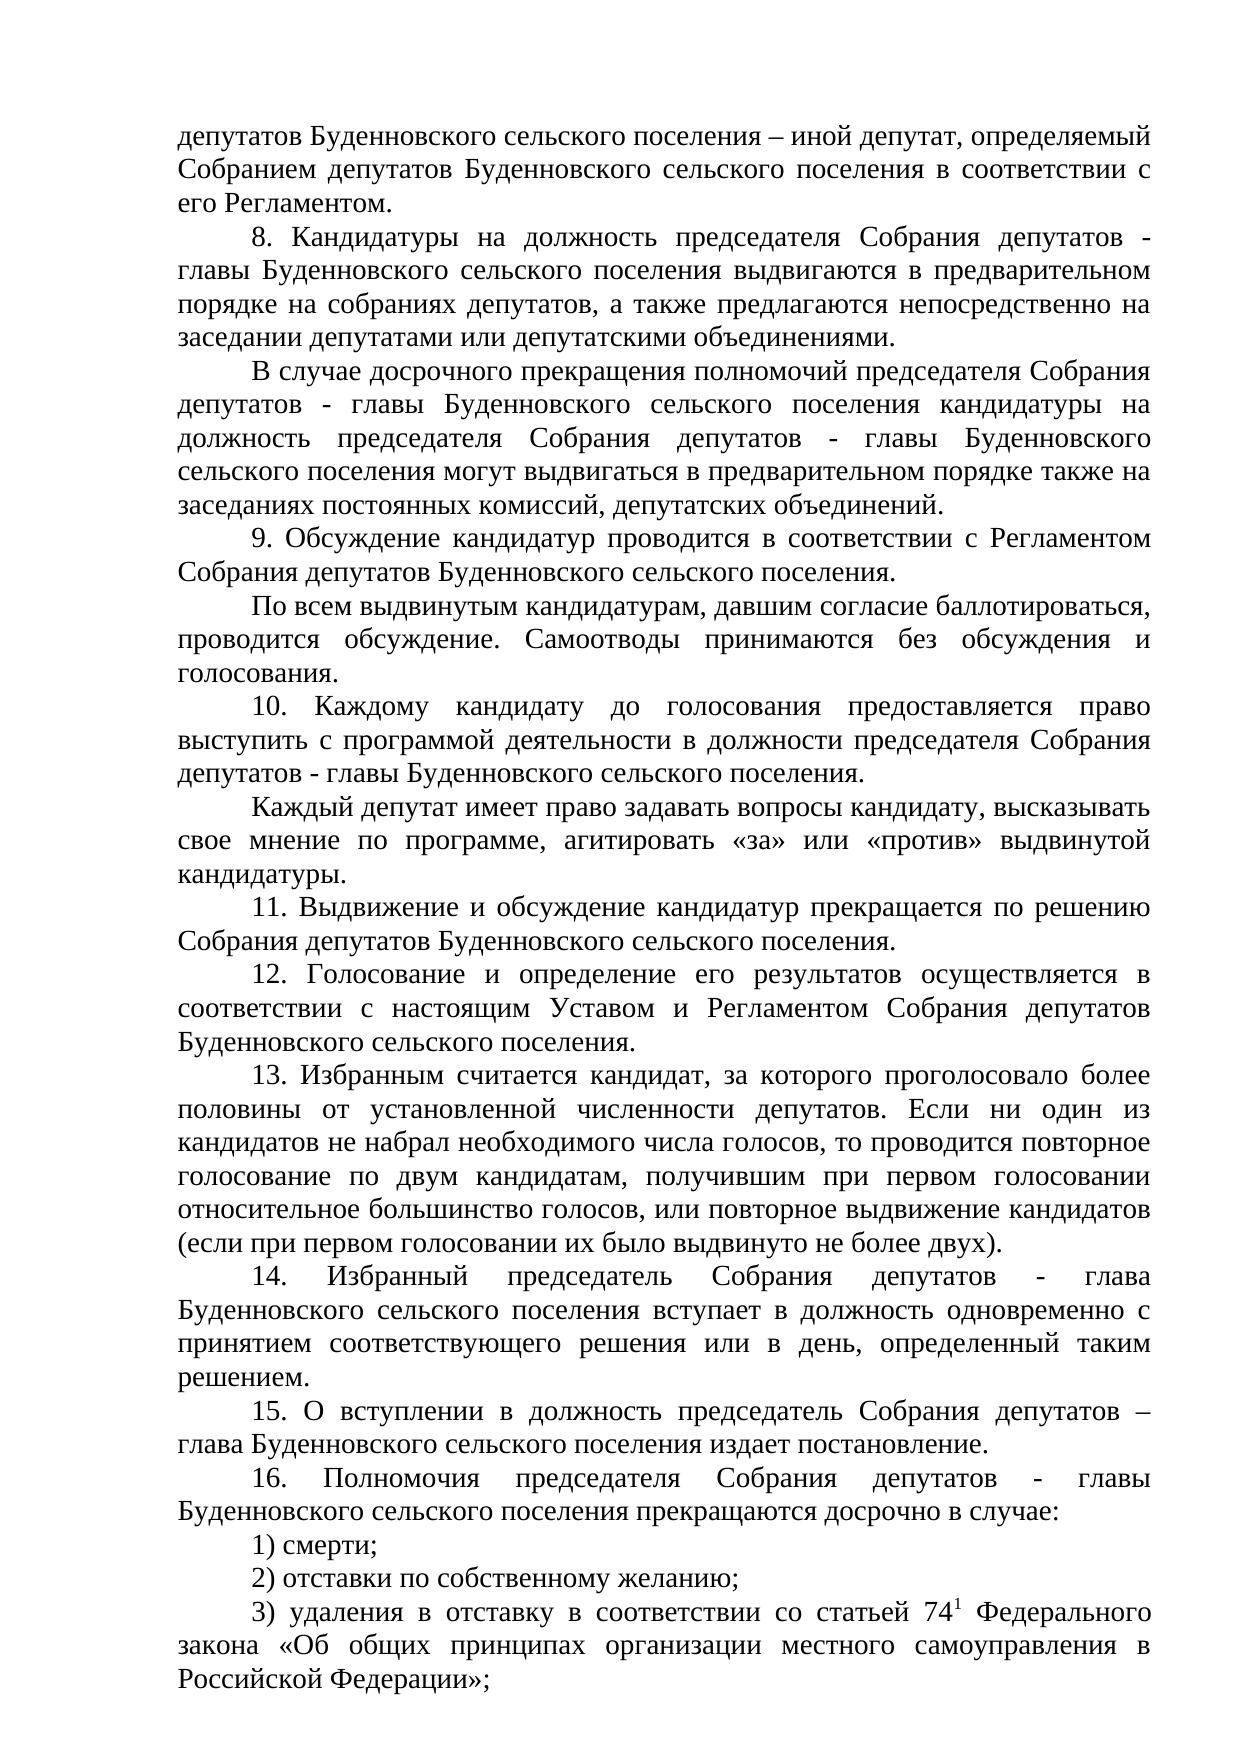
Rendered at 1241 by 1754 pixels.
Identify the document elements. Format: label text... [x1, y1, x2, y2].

text 8. Кандидатуры на должность председателя Собрания депутатов - главы Буденновского сельского поселения выдвигаются в предварительном порядке на собраниях депутатов, а также предлагаются непосредственно на заседании депутатами или депутатскими объединениями. [177, 219, 1152, 353]
text 13. Избранным считается кандидат, за которого проголосовало более половины от установленной численности депутатов. Если ни один из кандидатов не набрал необходимого числа голосов, то проводится повторное голосование по двум кандидатам, получившим при первом голосовании относительное большинство голосов, или повторное выдвижение кандидатов (если при первом голосовании их было выдвинуто не более двух). [177, 1057, 1152, 1258]
text 2) отставки по собственному желанию; [177, 1560, 1152, 1594]
text 15. О вступлении в должность председатель Собрания депутатов – глава Буденновского сельского поселения издает постановление. [177, 1393, 1152, 1460]
text 10. Каждому кандидату до голосования предоставляется право выступить с программой деятельности в должности председателя Собрания депутатов - главы Буденновского сельского поселения. [177, 688, 1152, 789]
text В случае досрочного прекращения полномочий председателя Собрания депутатов - главы Буденновского сельского поселения кандидатуры на должность председателя Собрания депутатов - главы Буденновского сельского поселения могут выдвигаться в предварительном порядке также на заседаниях постоянных комиссий, депутатских объединений. [177, 353, 1152, 521]
text 16. Полномочия председателя Собрания депутатов - главы Буденновского сельского поселения прекращаются досрочно в случае: [177, 1460, 1152, 1527]
text 3) удаления в отставку в соответствии со статьей 741 Федерального закона «Об общих принципах организации местного самоуправления в Российской Федерации»; [177, 1594, 1152, 1694]
text 11. Выдвижение и обсуждение кандидатур прекращается по решению Собрания депутатов Буденновского сельского поселения. [177, 889, 1152, 957]
text 1) смерти; [177, 1527, 1152, 1560]
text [177, 118, 1152, 219]
text Каждый депутат имеет право задавать вопросы кандидату, высказывать свое мнение по программе, агитировать «за» или «против» выдвинутой кандидатуры. [177, 789, 1152, 889]
text 14. Избранный председатель Собрания депутатов - глава Буденновского сельского поселения вступает в должность одновременно с принятием соответствующего решения или в день, определенный таким решением. [177, 1258, 1152, 1393]
text 9. Обсуждение кандидатур проводится в соответствии с Регламентом Собрания депутатов Буденновского сельского поселения. [177, 521, 1152, 588]
text По всем выдвинутым кандидатурам, давшим согласие баллотироваться, проводится обсуждение. Самоотводы принимаются без обсуждения и голосования. [177, 588, 1152, 688]
text 12. Голосование и определение его результатов осуществляется в соответствии с настоящим Уставом и Регламентом Собрания депутатов Буденновского сельского поселения. [177, 957, 1152, 1057]
